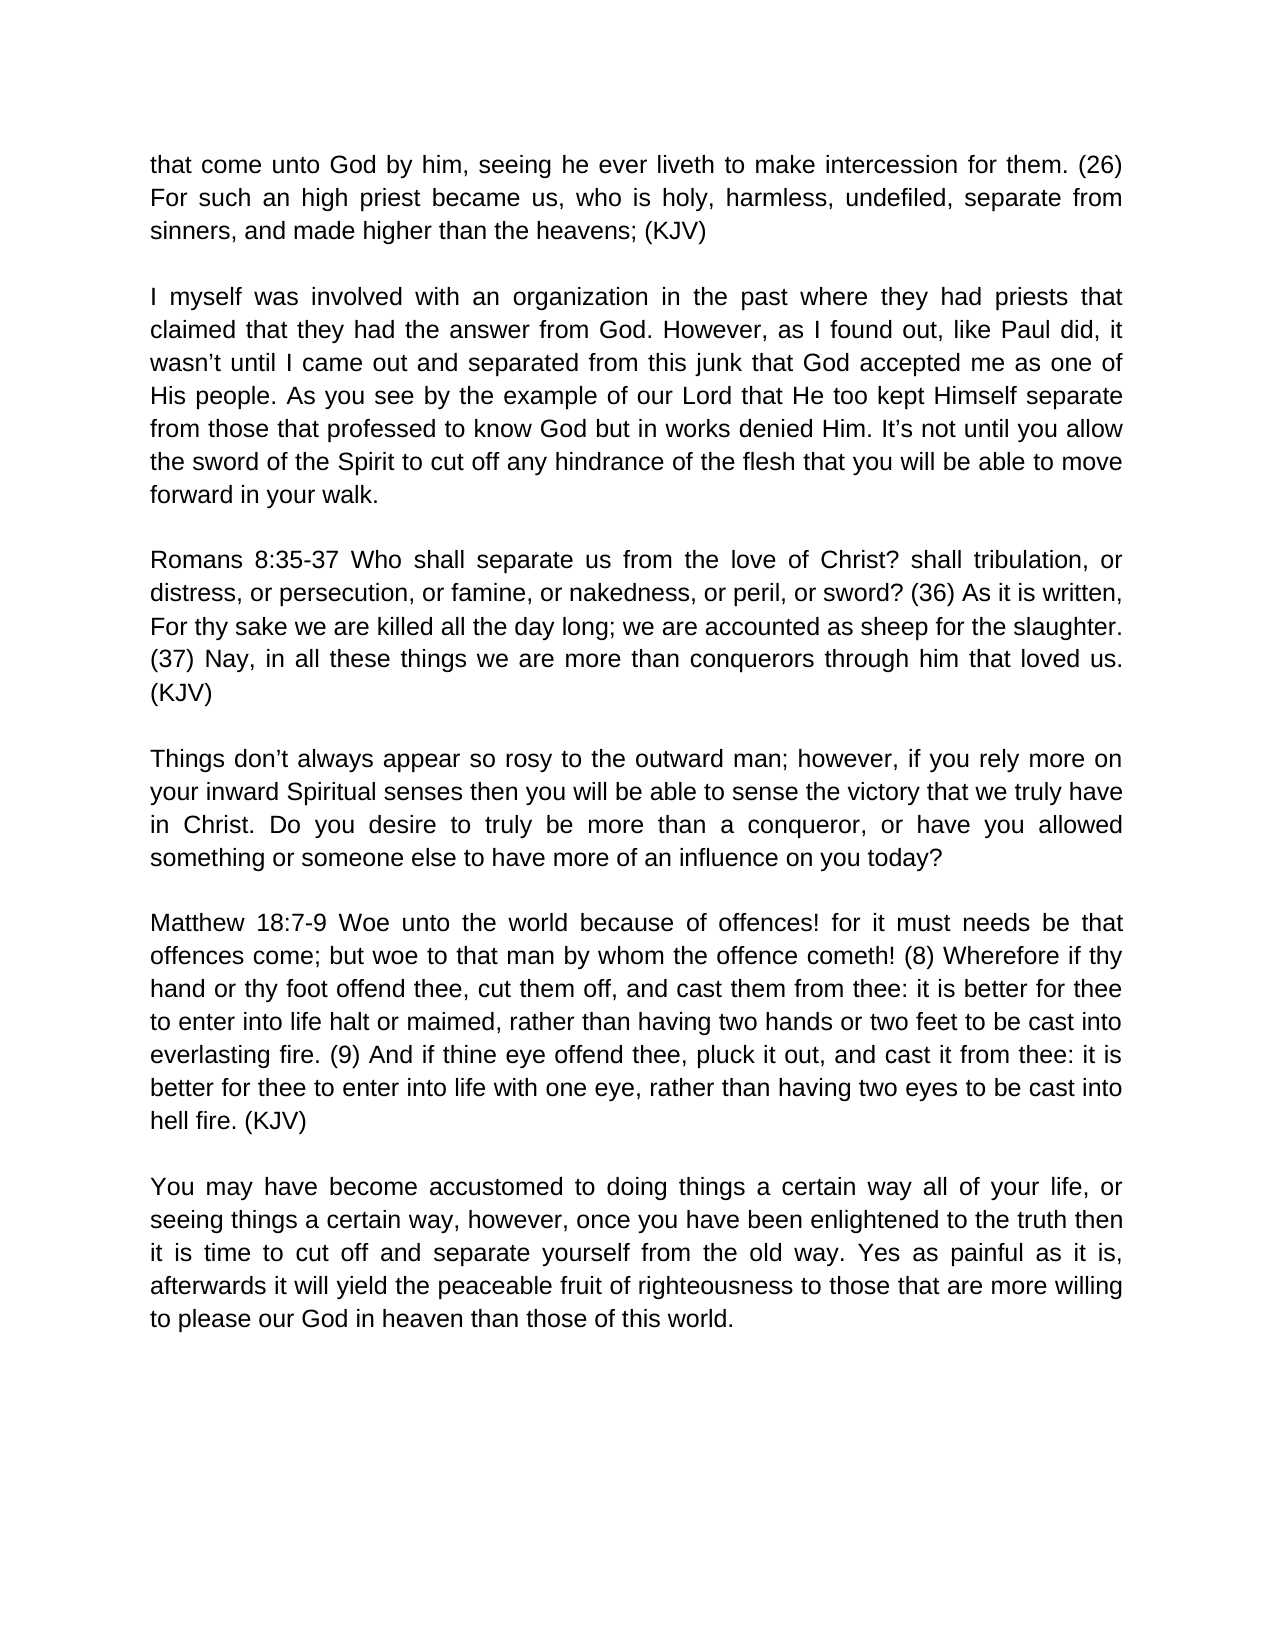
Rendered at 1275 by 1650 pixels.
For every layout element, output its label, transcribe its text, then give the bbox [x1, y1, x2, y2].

text Matthew 18:7-9 Woe unto the world because of offences! for it must needs be that offences come; but woe to that man by whom the offence cometh! (8) Wherefore if thy hand or thy foot offend thee, cut them off, and cast them from thee: it is better for thee to enter into life halt or maimed, rather than having two hands or two feet to be cast into everlasting fire. (9) And if thine eye offend thee, pluck it out, and cast it from thee: it is better for thee to enter into life with one eye, rather than having two eyes to be cast into hell fire. (KJV) [150, 908, 1125, 1135]
text Romans 8:35-37 Who shall separate us from the love of Christ? shall tribulation, or distress, or persecution, or famine, or nakedness, or peril, or sword? (36) As it is written, For thy sake we are killed all the day long; we are accounted as sheep for the slaughter. (37) Nay, in all these things we are more than conquerors through him that loved us. (KJV) [150, 545, 1125, 706]
text Things don’t always appear so rosy to the outward man; however, if you rely more on your inward Spiritual senses then you will be able to sense the victory that we truly have in Christ. Do you desire to truly be more than a conqueror, or have you allowed something or someone else to have more of an influence on you today? [150, 743, 1125, 871]
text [150, 150, 1125, 245]
text I myself was involved with an organization in the past where they had priests that claimed that they had the answer from God. However, as I found out, like Paul did, it wasn’t until I came out and separated from this junk that God accepted me as one of His people. As you see by the example of our Lord that He too kept Himself separate from those that professed to know God but in works denied Him. It’s not until you allow the sword of the Spirit to cut off any hindrance of the flesh that you will be able to move forward in your walk. [150, 282, 1125, 509]
text You may have become accustomed to doing things a certain way all of your life, or seeing things a certain way, however, once you have been enlightened to the truth then it is time to cut off and separate yourself from the old way. Yes as painful as it is, afterwards it will yield the peaceable fruit of righteousness to those that are more willing to please our God in heaven than those of this world. [150, 1172, 1125, 1333]
